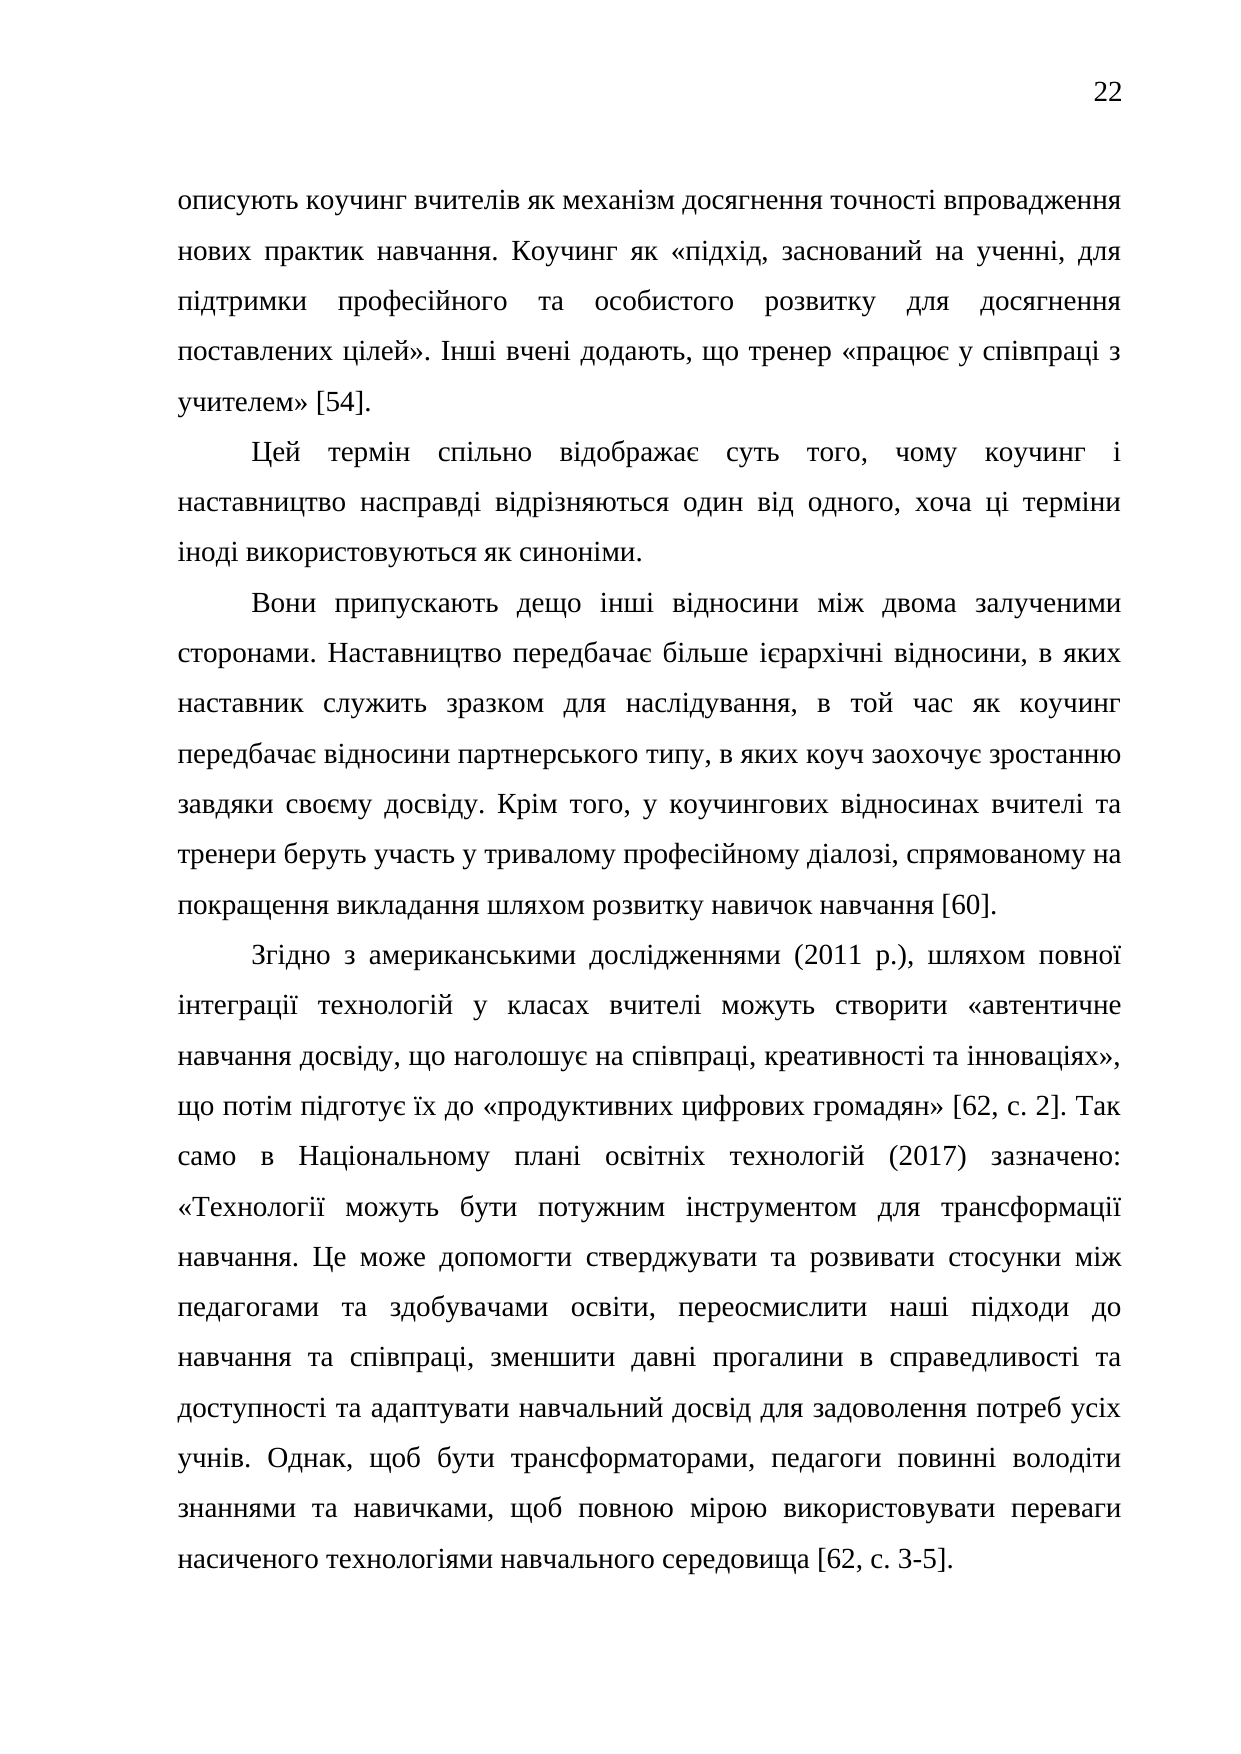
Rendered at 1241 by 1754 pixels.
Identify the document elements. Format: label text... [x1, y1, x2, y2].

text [177, 182, 1122, 417]
text Згідно з американськими дослідженнями (2011 р.), шляхом повної інтеграції технологій у класах вчителі можуть створити «автентичне навчання досвіду, що наголошує на співпраці, креативності та інноваціях», що потім підготує їх до «продуктивних цифрових громадян» [62, с. 2]. Так само в Національному плані освітніх технологій (2017) зазначено: «Технології можуть бути потужним інструментом для трансформації навчання. Це може допомогти стверджувати та розвивати стосунки між педагогами та здобувачами освіти, переосмислити наші підходи до навчання та співпраці, зменшити давні прогалини в справедливості та доступності та адаптувати навчальний досвід для задоволення потреб усіх учнів. Однак, щоб бути трансформаторами, педагоги повинні володіти знаннями та навичками, щоб повною мірою використовувати переваги насиченого технологіями навчального середовища [62, с. 3-5]. [177, 937, 1122, 1574]
text Вони припускають дещо інші відносини між двома залученими сторонами. Наставництво передбачає більше ієрархічні відносини, в яких наставник служить зразком для наслідування, в той час як коучинг передбачає відносини партнерського типу, в яких коуч заохочує зростанню завдяки своєму досвіду. Крім того, у коучингових відносинах вчителі та тренери беруть участь у тривалому професійному діалозі, спрямованому на покращення викладання шляхом розвитку навичок навчання [60]. [177, 585, 1122, 920]
text Цей термін спільно відображає суть того, чому коучинг і наставництво насправді відрізняються один від одного, хоча ці терміни іноді використовуються як синоніми. [177, 434, 1122, 568]
